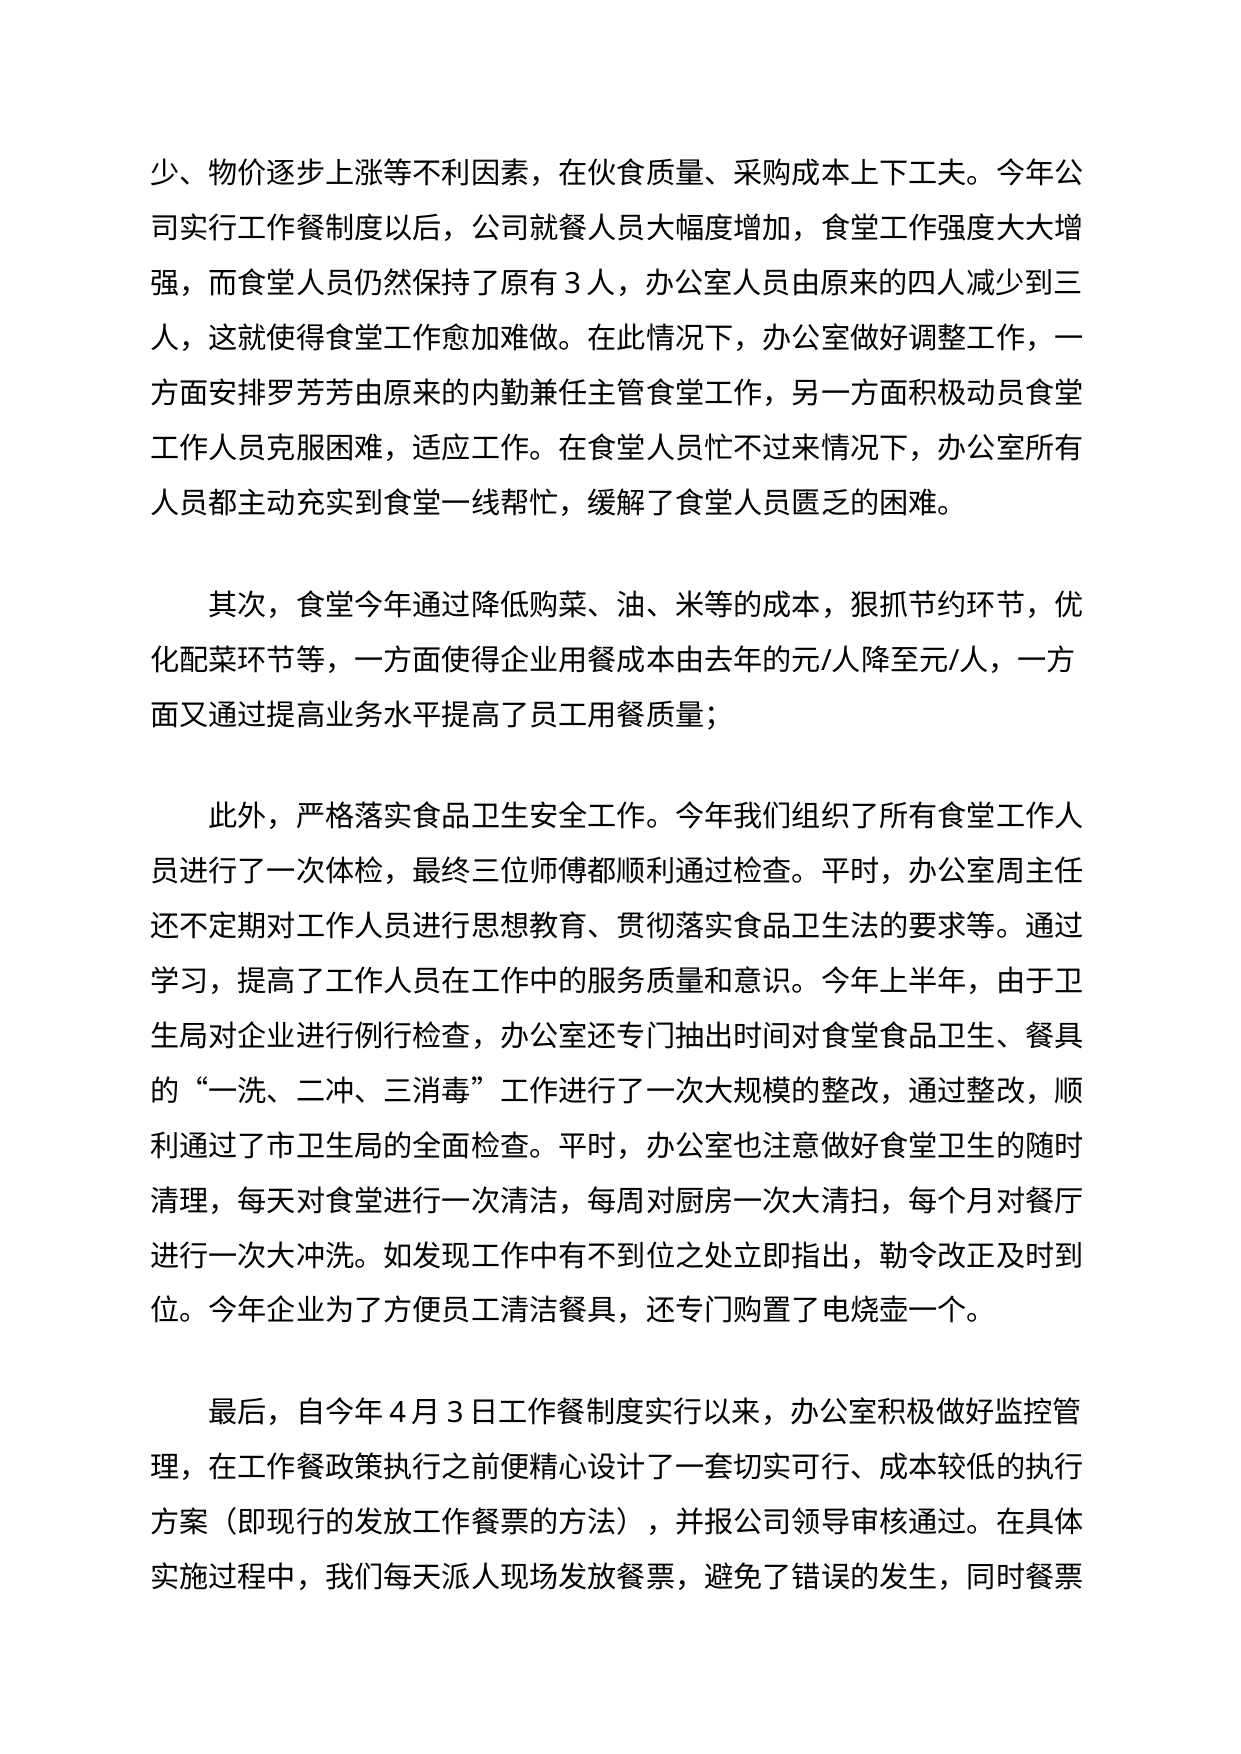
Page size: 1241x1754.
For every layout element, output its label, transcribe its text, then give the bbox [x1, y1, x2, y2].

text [150, 150, 1090, 522]
text 此外，严格落实食品卫生安全工作。今年我们组织了所有食堂工作人员进行了一次体检，最终三位师傅都顺利通过检查。平时，办公室周主任还不定期对工作人员进行思想教育、贯彻落实食品卫生法的要求等。通过学习，提高了工作人员在工作中的服务质量和意识。今年上半年，由于卫生局对企业进行例行检查，办公室还专门抽出时间对食堂食品卫生、餐具的“一洗、二冲、三消毒”工作进行了一次大规模的整改，通过整改，顺利通过了市卫生局的全面检查。平时，办公室也注意做好食堂卫生的随时清理，每天对食堂进行一次清洁，每周对厨房一次大清扫，每个月对餐厅进行一次大冲洗。如发现工作中有不到位之处立即指出，勒令改正及时到位。今年企业为了方便员工清洁餐具，还专门购置了电烧壶一个。 [150, 793, 1090, 1329]
text 其次，食堂今年通过降低购菜、油、米等的成本，狠抓节约环节，优化配菜环节等，一方面使得企业用餐成本由去年的元/人降至元/人，一方面又通过提高业务水平提高了员工用餐质量； [150, 581, 1090, 733]
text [150, 1389, 1090, 1596]
